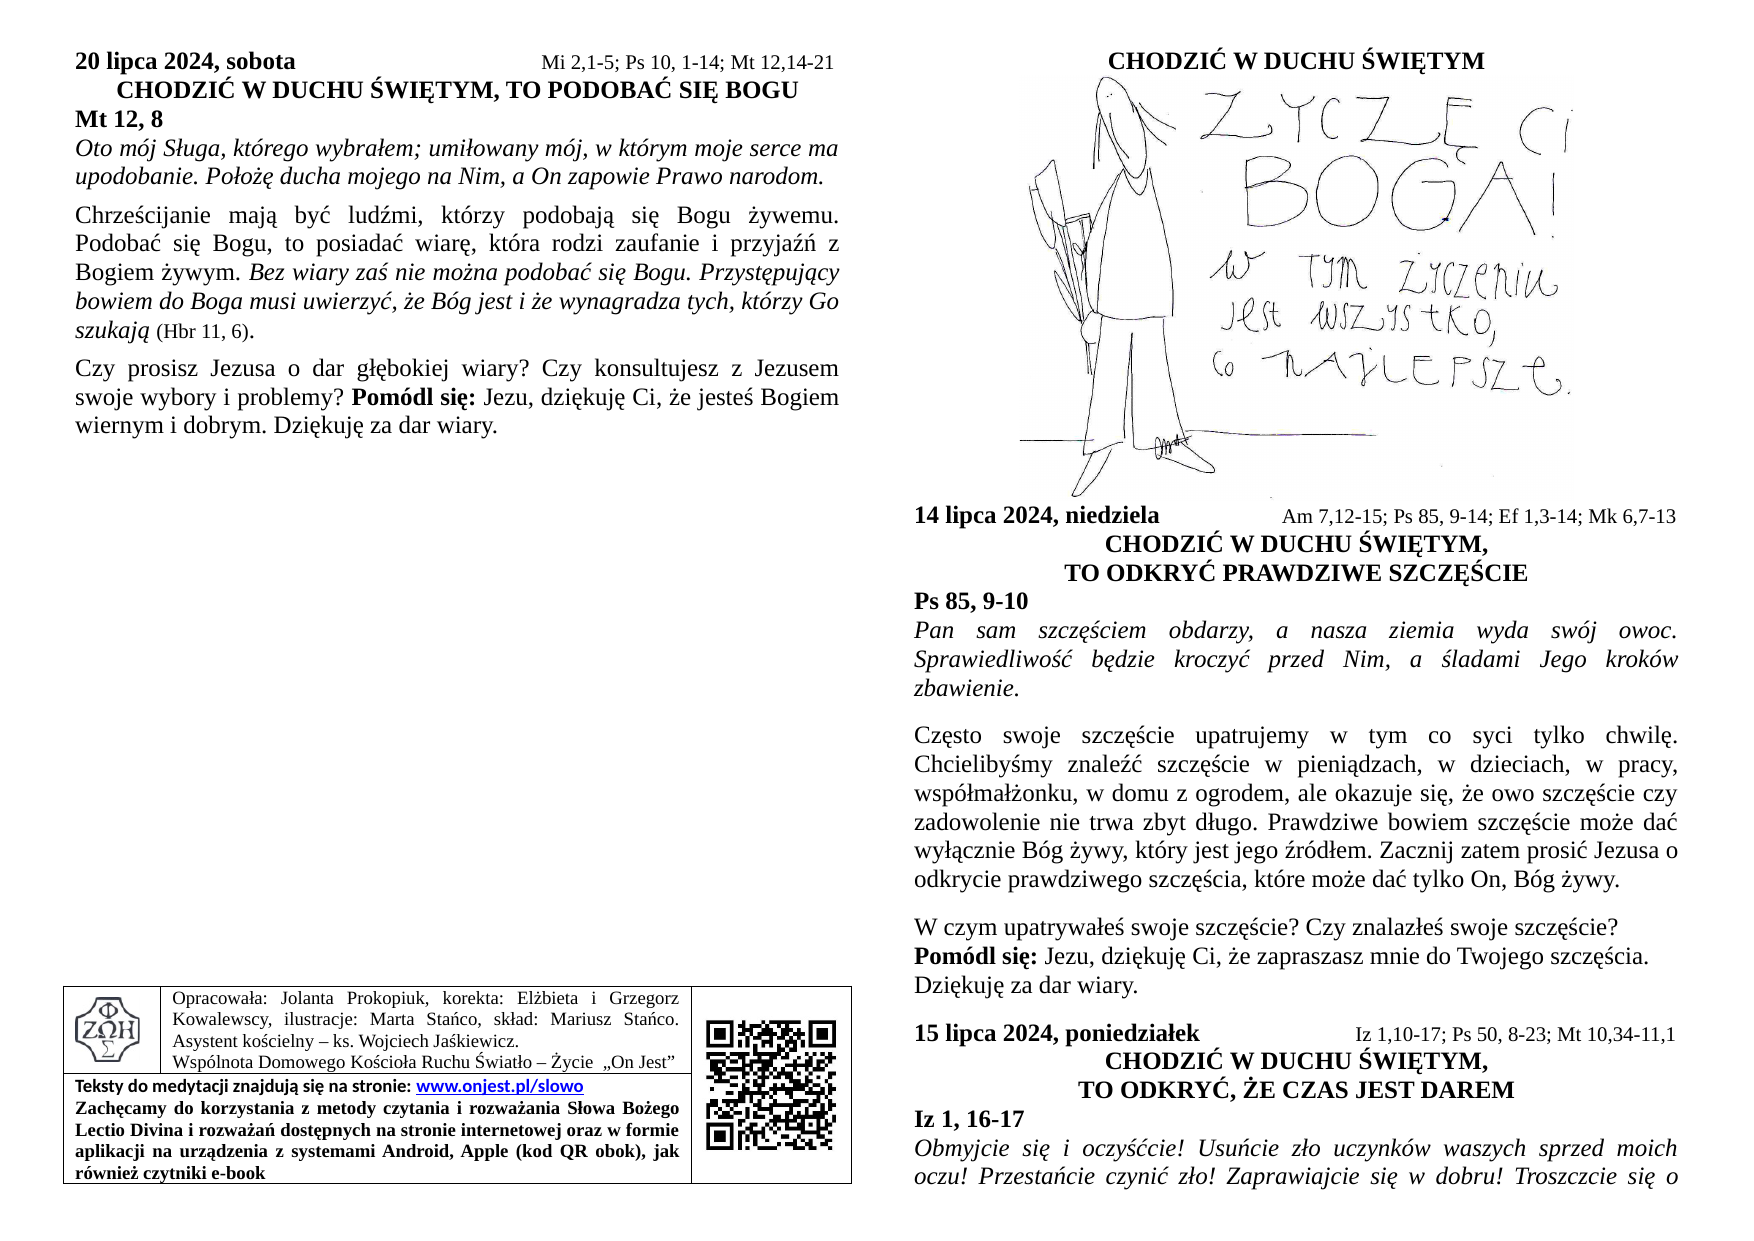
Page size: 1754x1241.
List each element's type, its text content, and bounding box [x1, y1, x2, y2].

text Chrześcijanie mają być ludźmi, którzy podobają się Bogu żywemu. Podobać się Bogu, to posiadać wiarę, która rodzi zaufanie i przyjaźń z Bogiem żywym. Bez wiary zaś nie można podobać się Bogu. Przystępujący bowiem do Boga musi uwierzyć, że Bóg jest i że wynagradza tych, którzy Go szukają (Hbr 11, 6). [75, 200, 840, 343]
picture [702, 1016, 840, 1154]
text 20 lipca 2024, sobota Mi 2,1-5; Ps 10, 1-14; Mt 12,14-21 [75, 46, 840, 75]
text Często swoje szczęście upatrujemy w tym co syci tylko chwilę. Chcielibyśmy znaleźć szczęście w pieniądzach, w dzieciach, w pracy, współmałżonku, w domu z ogrodem, ale okazuje się, że owo szczęście czy zadowolenie nie trwa zbyt długo. Prawdziwe bowiem szczęście może dać wyłącznie Bóg żywy, który jest jego źródłem. Zacznij zatem prosić Jezusa o odkrycie prawdziwego szczęścia, które może dać tylko On, Bóg żywy. [914, 721, 1679, 893]
text CHODZIĆ W DUCHU ŚWIĘTYM, [914, 529, 1679, 558]
text TO ODKRYĆ, ŻE CZAS JEST DAREM [914, 1075, 1679, 1104]
text CHODZIĆ W DUCHU ŚWIĘTYM, [914, 1046, 1679, 1075]
text 15 lipca 2024, poniedziałek Iz 1,10-17; Ps 50, 8-23; Mt 10,34-11,1 [914, 1018, 1679, 1046]
text W czym upatrywałeś swoje szczęście? Czy znalazłeś swoje szczęście? Pomódl się: Jezu, dziękuję Ci, że zapraszasz mnie do Twojego szczęścia. Dziękuję za dar wiary. [914, 912, 1679, 998]
table_header [692, 987, 851, 1183]
text Pan sam szczęściem obdarzy, a nasza ziemia wyda swój owoc. Sprawiedliwość będzie kroczyć przed Nim, a śladami Jego kroków zbawienie. [914, 615, 1679, 701]
picture [75, 997, 140, 1062]
table_cell Teksty do medytacji znajdują się na stronie: www.onjest.pl/slowo Zachęcamy do korzystania z metody czytania i rozważania Słowa Bożego Lectio Divina i rozważań dostępnych na stronie internetowej oraz w formie aplikacji na urządzenia z systemami Android, Apple (kod QR obok), jak również czytniki e-book [64, 1074, 691, 1183]
text 14 lipca 2024, niedziela Am 7,12-15; Ps 85, 9-14; Ef 1,3-14; Mk 6,7-13 [914, 500, 1679, 529]
text Czy prosisz Jezusa o dar głębokiej wiary? Czy konsultujesz z Jezusem swoje wybory i problemy? Pomódl się: Jezu, dziękuję Ci, że jesteś Bogiem wiernym i dobrym. Dziękuję za dar wiary. [75, 353, 840, 439]
text Mt 12, 8 [75, 104, 840, 133]
table_header Opracowała: Jolanta Prokopiuk, korekta: Elżbieta i Grzegorz Kowalewscy, ilustracje: Marta Stańco, skład: Mariusz Stańco. Asystent kościelny – ks. Wojciech Jaśkiewicz. Wspólnota Domowego Kościoła Ruchu Światło – Życie „On Jest” [161, 987, 691, 1073]
table_header [64, 987, 160, 1073]
text Oto mój Sługa, którego wybrałem; umiłowany mój, w którym moje serce ma upodobanie. Położę ducha mojego na Nim, a On zapowie Prawo narodom. [75, 133, 840, 190]
text CHODZIĆ W DUCHU ŚWIĘTYM, TO PODOBAĆ SIĘ BOGU [75, 75, 840, 104]
picture [1019, 75, 1574, 501]
text CHODZIĆ W DUCHU ŚWIĘTYM [914, 46, 1679, 75]
text TO ODKRYĆ PRAWDZIWE SZCZĘŚCIE [914, 558, 1679, 586]
text Iz 1, 16-17 [914, 1104, 1679, 1133]
text Ps 85, 9-10 [914, 586, 1679, 615]
